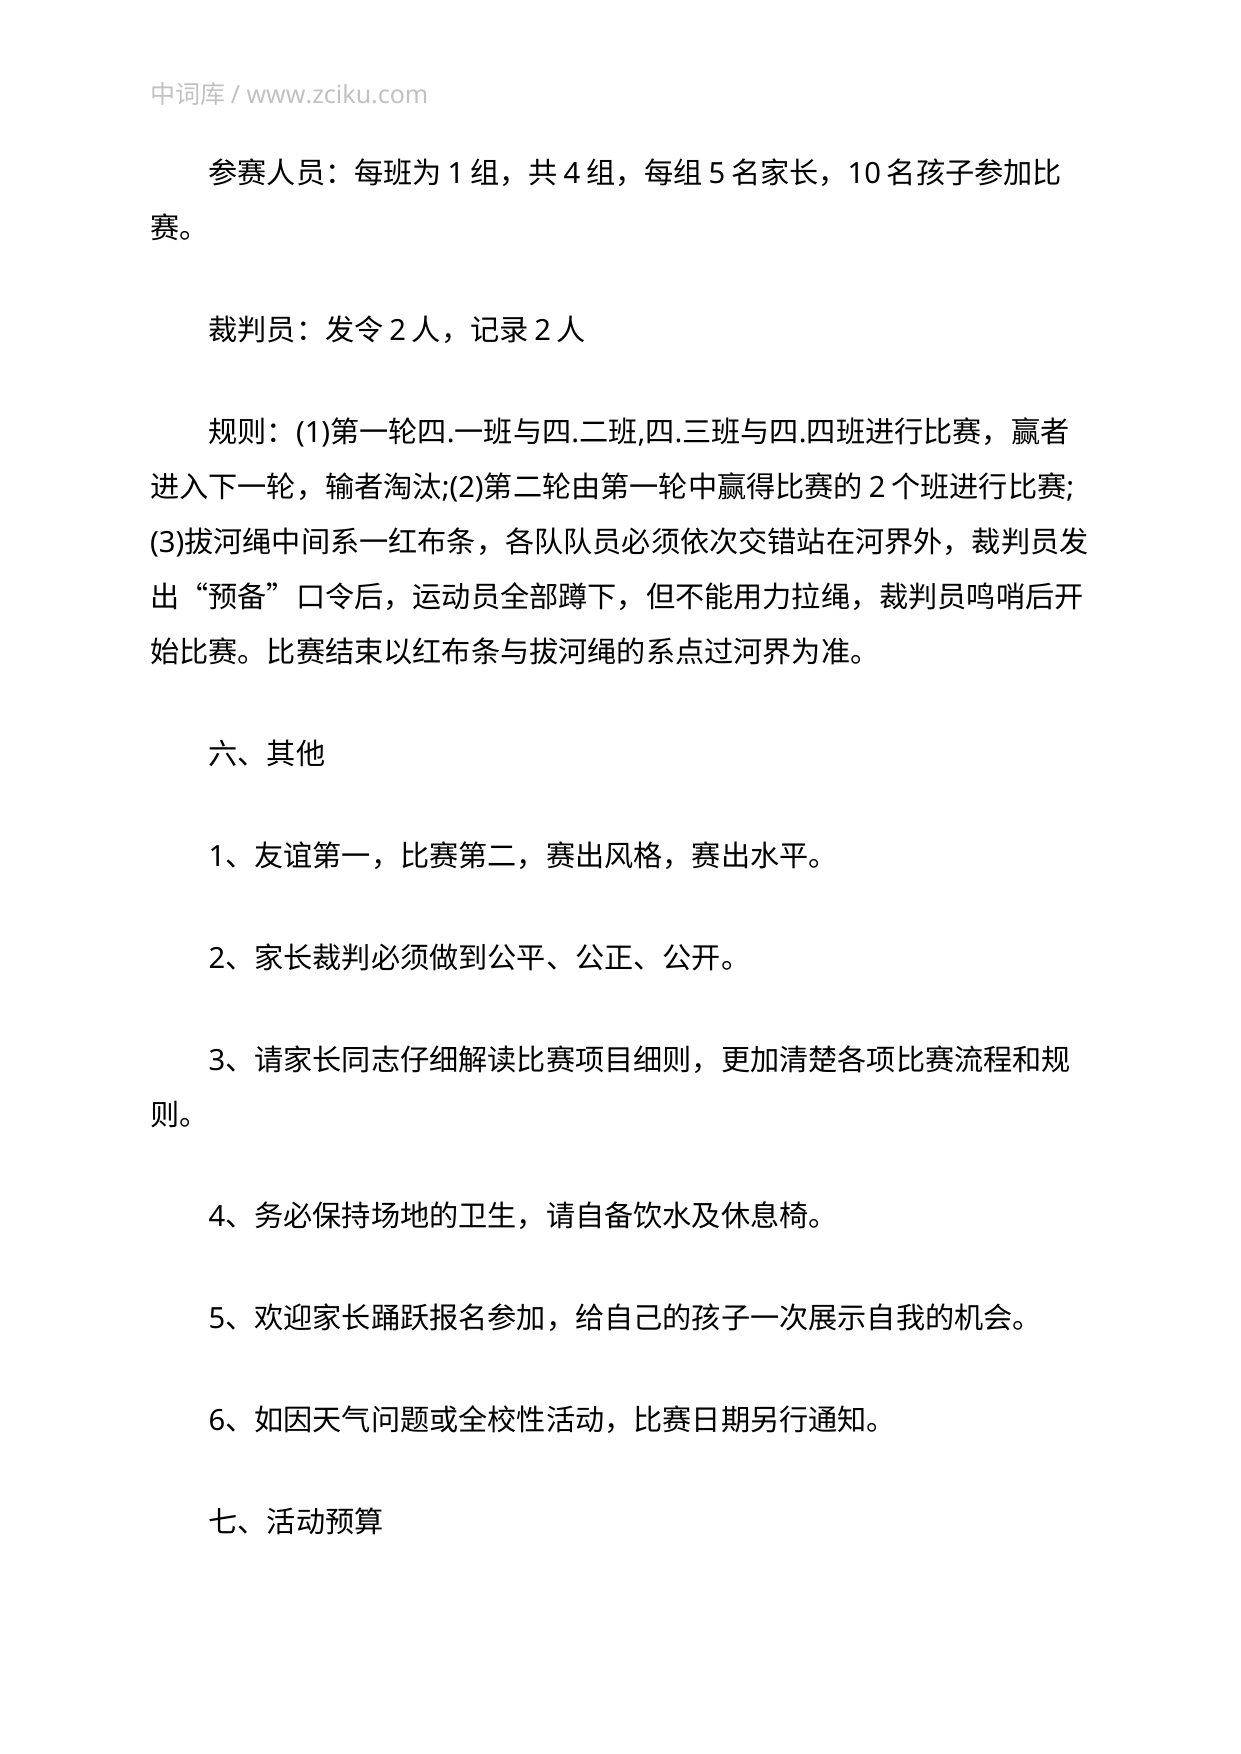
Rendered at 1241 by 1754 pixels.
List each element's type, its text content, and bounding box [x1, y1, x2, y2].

text 5、欢迎家长踊跃报名参加，给自己的孩子一次展示自我的机会。 [150, 1295, 1090, 1337]
text 1、友谊第一，比赛第二，赛出风格，赛出水平。 [150, 832, 1090, 874]
text 裁判员：发令2人，记录2人 [150, 307, 1090, 349]
text 参赛人员：每班为1组，共4组，每组5名家长，10名孩子参加比赛。 [150, 150, 1090, 247]
text 七、活动预算 [150, 1499, 1090, 1541]
text 6、如因天气问题或全校性活动，比赛日期另行通知。 [150, 1397, 1090, 1439]
text 4、务必保持场地的卫生，请自备饮水及休息椅。 [150, 1193, 1090, 1235]
text 规则：(1)第一轮四.一班与四.二班,四.三班与四.四班进行比赛，赢者进入下一轮，输者淘汰;(2)第二轮由第一轮中赢得比赛的2个班进行比赛;(3)拔河绳中间系一红布条，各队队员必须依次交错站在河界外，裁判员发出“预备”口令后，运动员全部蹲下，但不能用力拉绳，裁判员鸣哨后开始比赛。比赛结束以红布条与拔河绳的系点过河界为准。 [150, 409, 1090, 671]
text 六、其他 [150, 730, 1090, 773]
text 2、家长裁判必须做到公平、公正、公开。 [150, 934, 1090, 977]
text 3、请家长同志仔细解读比赛项目细则，更加清楚各项比赛流程和规则。 [150, 1036, 1090, 1133]
